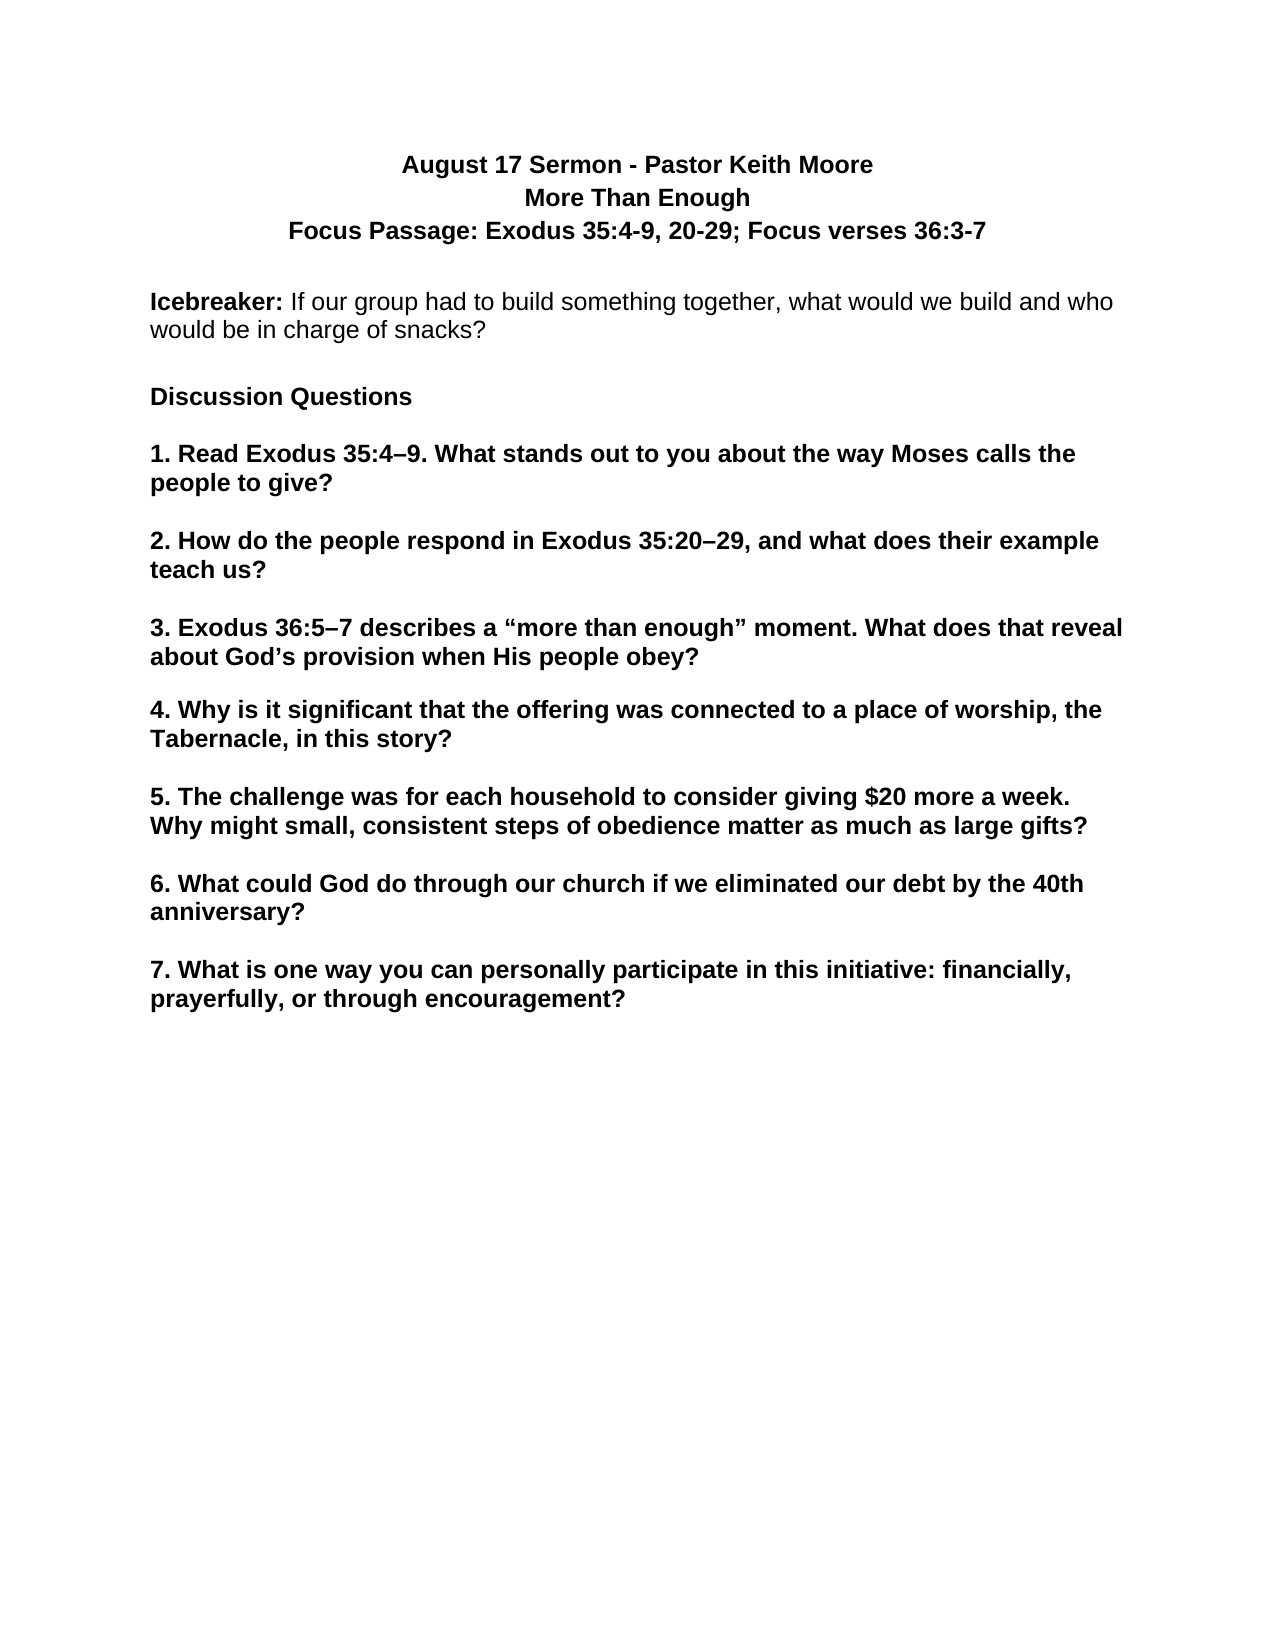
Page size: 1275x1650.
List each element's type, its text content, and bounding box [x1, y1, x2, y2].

subtitle 1. Read Exodus 35:4–9. What stands out to you about the way Moses calls the people to give? [150, 439, 1125, 497]
text 4. Why is it significant that the offering was connected to a place of worship, the Tabernacle, in this story? [150, 695, 1125, 753]
subtitle 6. What could God do through our church if we eliminated our debt by the 40th anniversary? [150, 869, 1125, 926]
subtitle 7. What is one way you can personally participate in this initiative: financially, prayerfully, or through encouragement? [150, 955, 1125, 1013]
text August 17 Sermon - Pastor Keith Moore More Than Enough [150, 150, 1125, 212]
subtitle 3. Exodus 36:5–7 describes a “more than enough” moment. What does that reveal about God’s provision when His people obey? [150, 613, 1125, 670]
subtitle Icebreaker: If our group had to build something together, what would we build and who would be in charge of snacks? [150, 287, 1125, 344]
subtitle Discussion Questions [150, 382, 1125, 410]
subtitle 2. How do the people respond in Exodus 35:20–29, and what does their example teach us? [150, 526, 1125, 584]
subtitle 5. The challenge was for each household to consider giving $20 more a week. Why might small, consistent steps of obedience matter as much as large gifts? [150, 782, 1125, 839]
text Focus Passage: Exodus 35:4-9, 20-29; Focus verses 36:3-7 [150, 216, 1125, 245]
